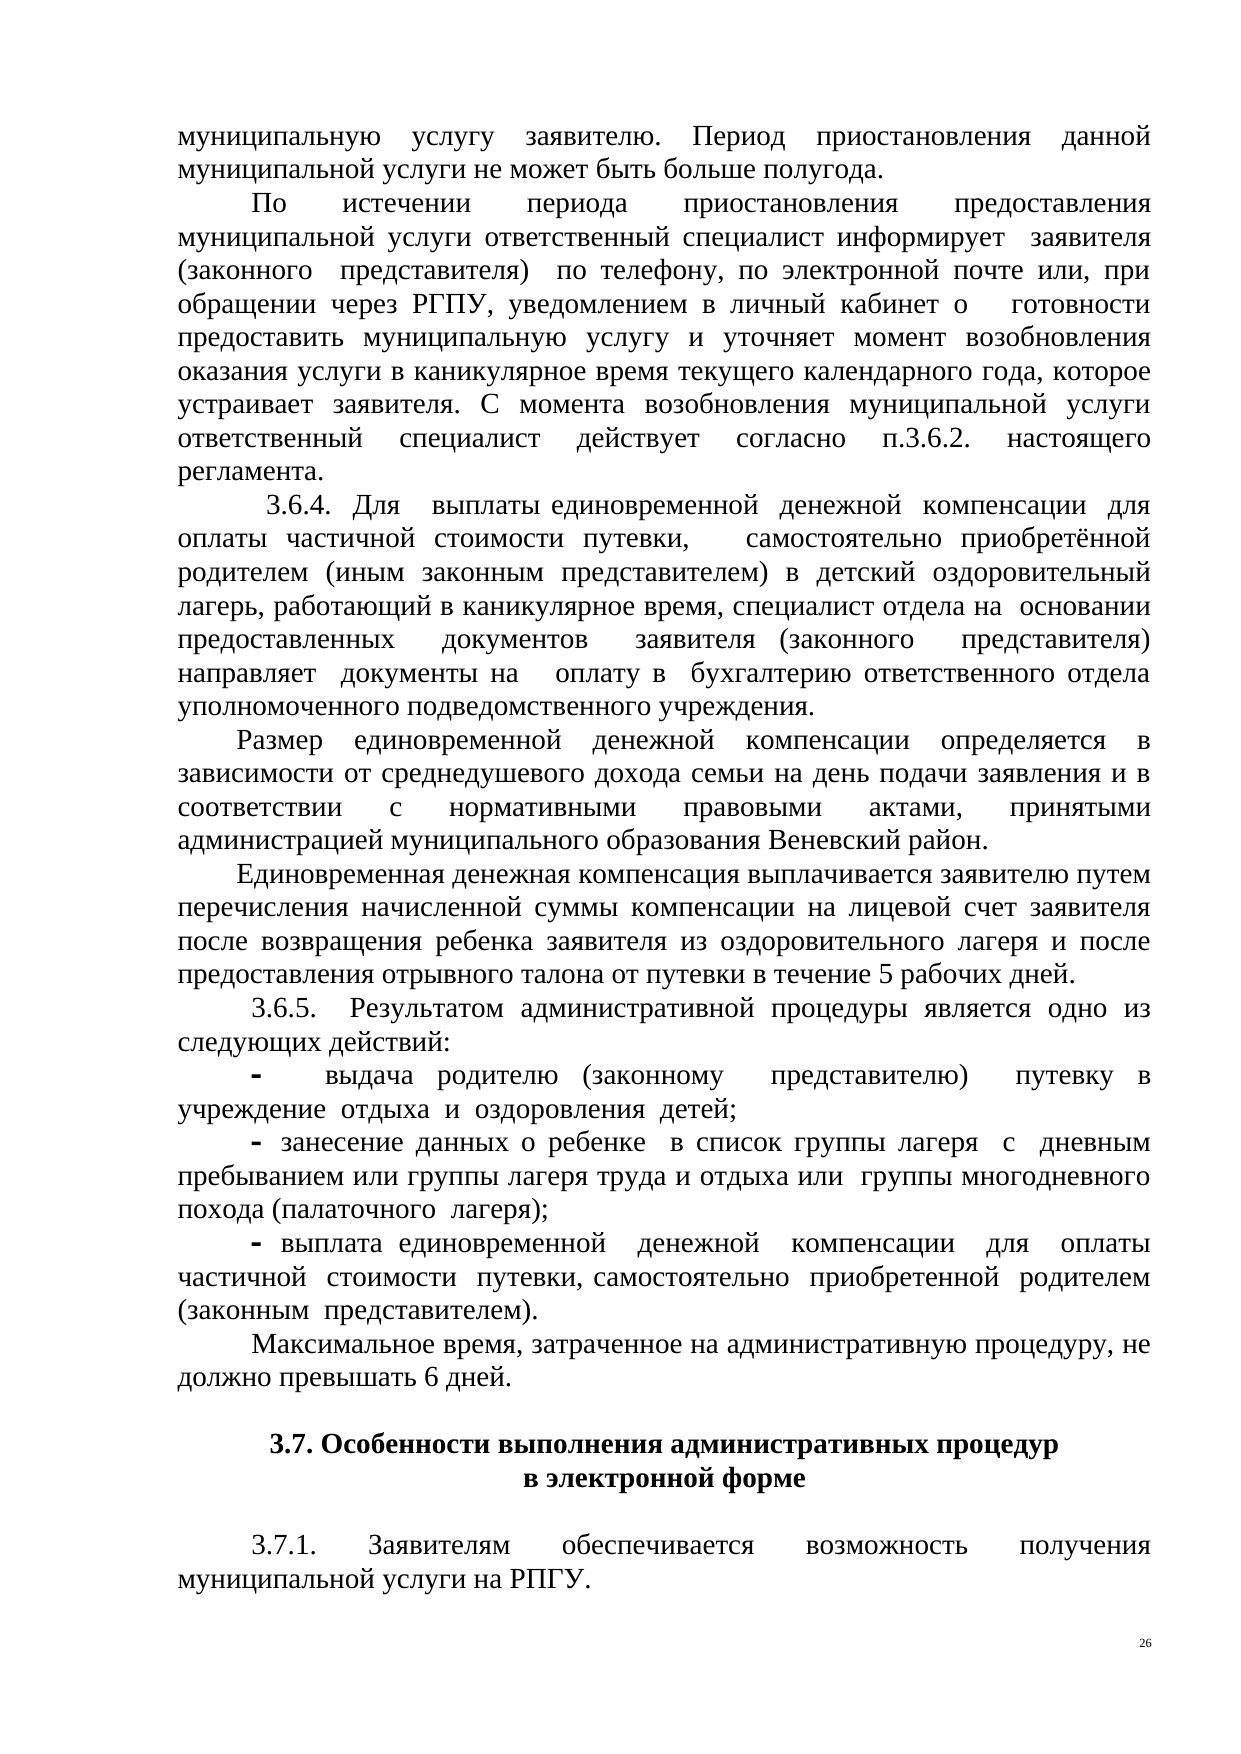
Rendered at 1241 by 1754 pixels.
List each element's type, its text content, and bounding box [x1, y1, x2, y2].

text 3.7. Особенности выполнения административных процедур [177, 1427, 1152, 1460]
text Единовременная денежная компенсация выплачивается заявителю путем перечисления начисленной суммы компенсации на лицевой счет заявителя после возвращения ребенка заявителя из оздоровительного лагеря и после предоставления отрывного талона от путевки в течение 5 рабочих дней. [177, 856, 1152, 990]
list выплата единовременной денежной компенсации для оплаты частичной стоимости путевки, самостоятельно приобретенной родителем (законным представителем). [177, 1225, 1152, 1326]
text 3.6.4. Для выплаты единовременной денежной компенсации для оплаты частичной стоимости путевки, самостоятельно приобретённой родителем (иным законным представителем) в детский оздоровительный лагерь, работающий в каникулярное время, специалист отдела на основании предоставленных документов заявителя (законного представителя) направляет документы на оплату в бухгалтерию ответственного отдела уполномоченного подведомственного учреждения. [177, 487, 1152, 722]
list выдача родителю (законному представителю) путевку в учреждение отдыха и оздоровления детей; [177, 1057, 1152, 1124]
text 3.6.5. Результатом административной процедуры является одно из следующих действий: [177, 990, 1152, 1057]
text Размер единовременной денежной компенсации определяется в зависимости от среднедушевого дохода семьи на день подачи заявления и в соответствии с нормативными правовыми актами, принятыми администрацией муниципального образования Веневский район. [177, 722, 1152, 856]
text 3.7.1. Заявителям обеспечивается возможность получения муниципальной услуги на РПГУ. [177, 1527, 1152, 1594]
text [177, 118, 1152, 185]
list занесение данных о ребенке в список группы лагеря с дневным пребыванием или группы лагеря труда и отдыха или группы многодневного похода (палаточного лагеря); [177, 1124, 1152, 1225]
text в электронной форме [177, 1460, 1152, 1494]
text Максимальное время, затраченное на административную процедуру, не должно превышать 6 дней. [177, 1326, 1152, 1393]
text По истечении периода приостановления предоставления муниципальной услуги ответственный специалист информирует заявителя (законного представителя) по телефону, по электронной почте или, при обращении через РГПУ, уведомлением в личный кабинет о готовности предоставить муниципальную услугу и уточняет момент возобновления оказания услуги в каникулярное время текущего календарного года, которое устраивает заявителя. С момента возобновления муниципальной услуги ответственный специалист действует согласно п.3.6.2. настоящего регламента. [177, 185, 1152, 487]
